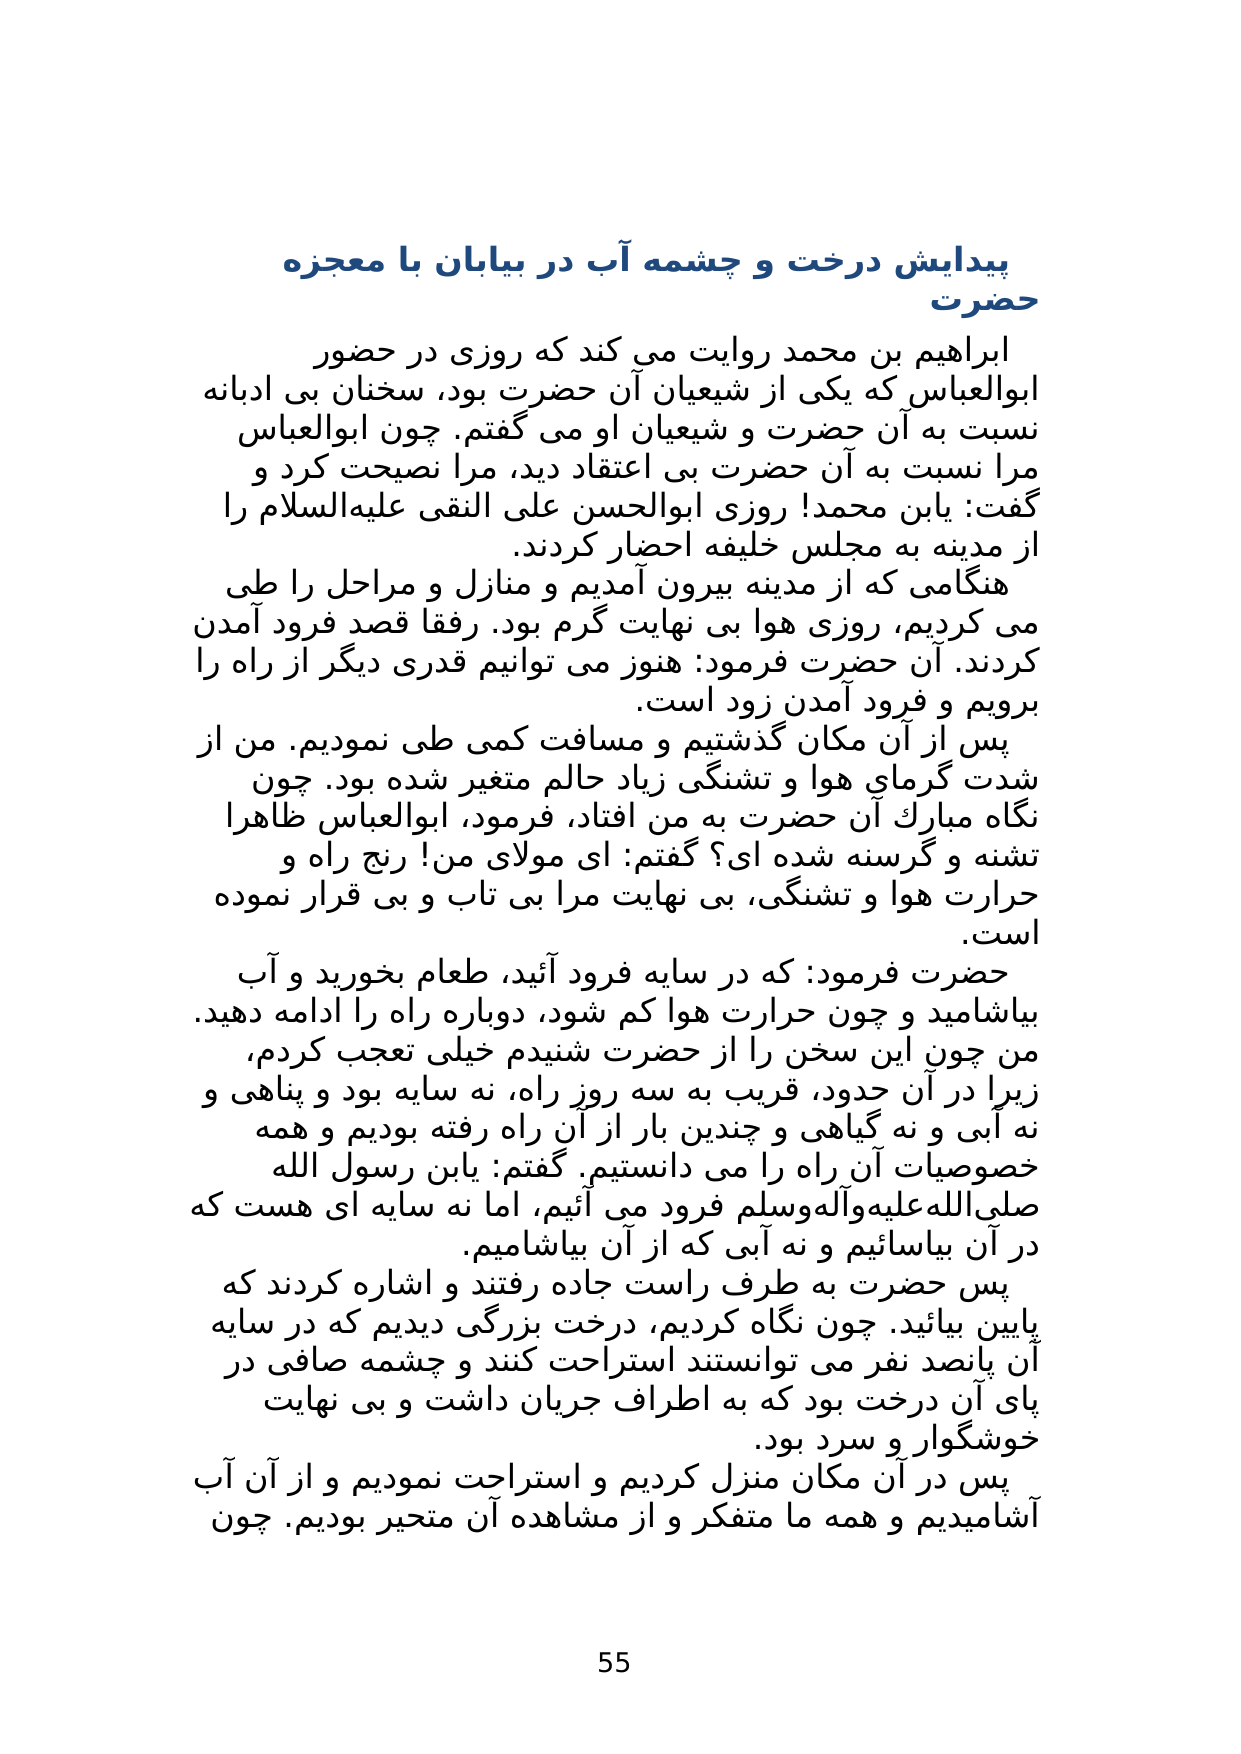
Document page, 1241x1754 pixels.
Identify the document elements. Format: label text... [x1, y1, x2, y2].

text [187, 1457, 1041, 1535]
text ابراهيم بن محمد روايت مى كند كه روزى در حضور ابوالعباس كه يكى از شيعيان آن حضرت بود، سخنان بى ادبانه نسبت به آن حضرت و شيعيان او مى گفتم. چون ابوالعباس مرا نسبت به آن حضرت بى اعتقاد ديد، مرا نصيحت كرد و گفت: يابن محمد! روزى ابوالحسن على النقى عليه‌السلام را از مدينه به مجلس خليفه احضار كردند. [187, 331, 1041, 564]
text هنگامى كه از مدينه بيرون آمديم و منازل و مراحل را طى مى كرديم، روزى هوا بى نهايت گرم بود. رفقا قصد فرود آمدن كردند. آن حضرت فرمود: هنوز مى توانيم قدرى ديگر از راه را برويم و فرود آمدن زود است. [187, 564, 1041, 719]
subtitle پيدايش درخت و چشمه آب در بيابان با معجزه حضرت [187, 241, 1041, 318]
text پس حضرت به طرف راست جاده رفتند و اشاره كردند كه پايين بيائيد. چون نگاه كرديم، درخت بزرگى ديديم كه در سايه آن پانصد نفر مى توانستند استراحت كنند و چشمه صافى در پاى آن درخت بود كه به اطراف جريان داشت و بى نهايت خوشگوار و سرد بود. [187, 1263, 1041, 1457]
text حضرت فرمود: كه در سايه فرود آئيد، طعام بخوريد و آب بياشاميد و چون حرارت هوا كم شود، دوباره راه را ادامه دهيد. من چون اين سخن را از حضرت شنيدم خيلى تعجب كردم، زيرا در آن حدود، قريب به سه روز راه، نه سايه بود و پناهى و نه آبى و نه گياهى و چندين بار از آن راه رفته بوديم و همه خصوصيات آن راه را مى دانستيم. گفتم: يابن رسول الله صلى‌الله‌عليه‌وآله‌وسلم فرود مى آئيم، اما نه سايه اى هست كه در آن بياسائيم و نه آبى كه از آن بياشاميم. [187, 952, 1041, 1263]
text پس از آن مكان گذشتيم و مسافت كمى طى نموديم. من از شدت گرماى هوا و تشنگى زياد حالم متغير شده بود. چون نگاه مبارك آن حضرت به من افتاد، فرمود، ابوالعباس ظاهرا تشنه و گرسنه شده اى؟ گفتم: اى مولاى من! رنج راه و حرارت هوا و تشنگى، بى نهايت مرا بى تاب و بى قرار نموده است. [187, 719, 1041, 952]
